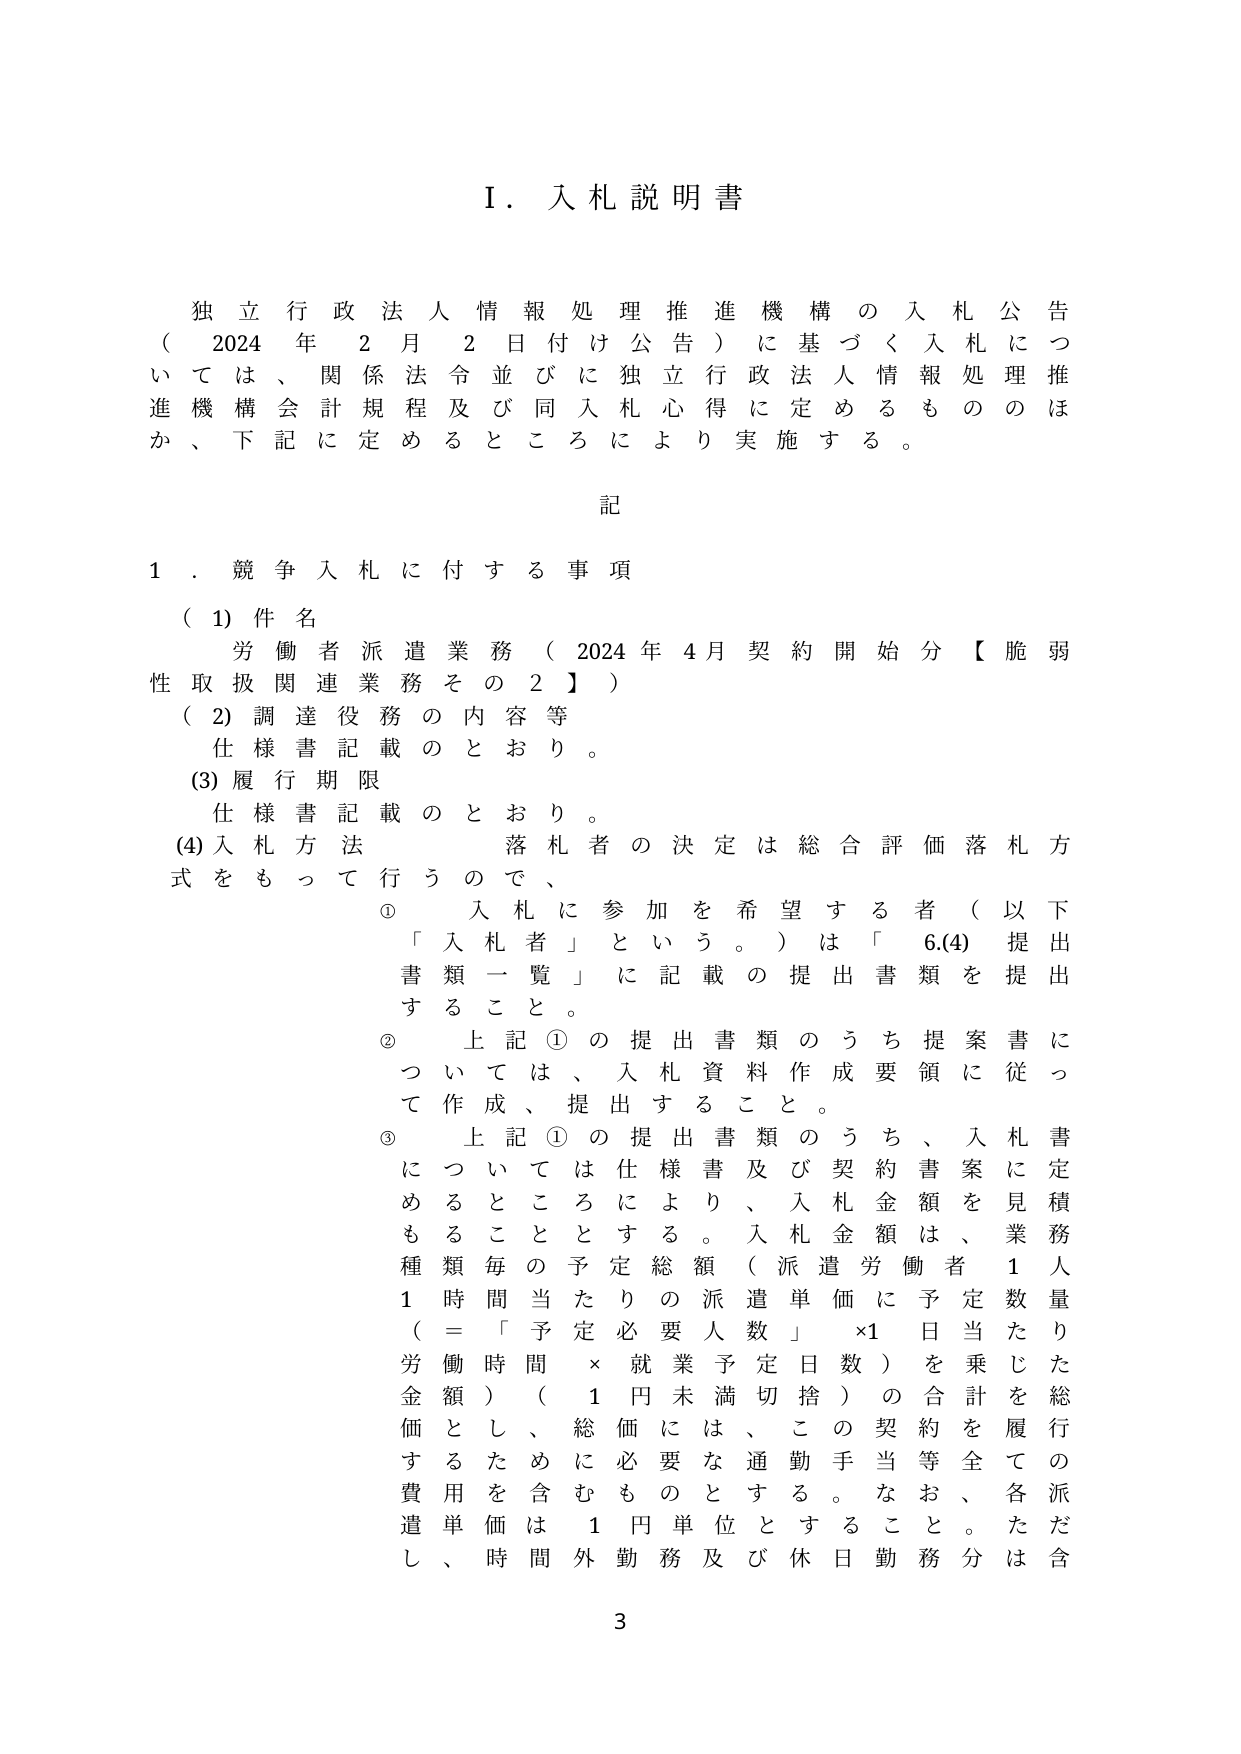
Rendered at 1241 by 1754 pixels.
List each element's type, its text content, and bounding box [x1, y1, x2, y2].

text （1) 件名 [149, 601, 1091, 634]
text (4) 入札方法 落札者の決定は総合評価落札方式をもって行うので、 [159, 828, 1091, 893]
text ① 入札に参加を希望する者（以下「入札者」という。）は「6.(4)提出書類一覧」に記載の提出書類を提出すること。 [363, 893, 1091, 1022]
text Ⅰ．入札説明書 [149, 164, 1091, 229]
text 仕様書記載のとおり。 [195, 796, 1091, 828]
text (3) 履行期限 [149, 763, 1091, 796]
text （2) 調達役務の内容等 [149, 698, 1091, 731]
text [362, 1119, 1091, 1573]
text 1．競争入札に付する事項 [149, 553, 1091, 585]
text 労働者派遣業務（2024年4月契約開始分【脆弱性取扱関連業務その２】） [149, 634, 1091, 698]
text ② 上記①の提出書類のうち提案書については、入札資料作成要領に従って作成、提出すること。 [362, 1022, 1091, 1119]
text 独立行政法人情報処理推進機構の入札公告（2024年2月2日付け公告）に基づく入札については、関係法令並びに独立行政法人情報処理推進機構会計規程及び同入札心得に定めるもののほか、下記に定めるところにより実施する。 [149, 293, 1091, 456]
text 仕様書記載のとおり。 [195, 731, 1091, 763]
text 記 [149, 488, 1091, 520]
